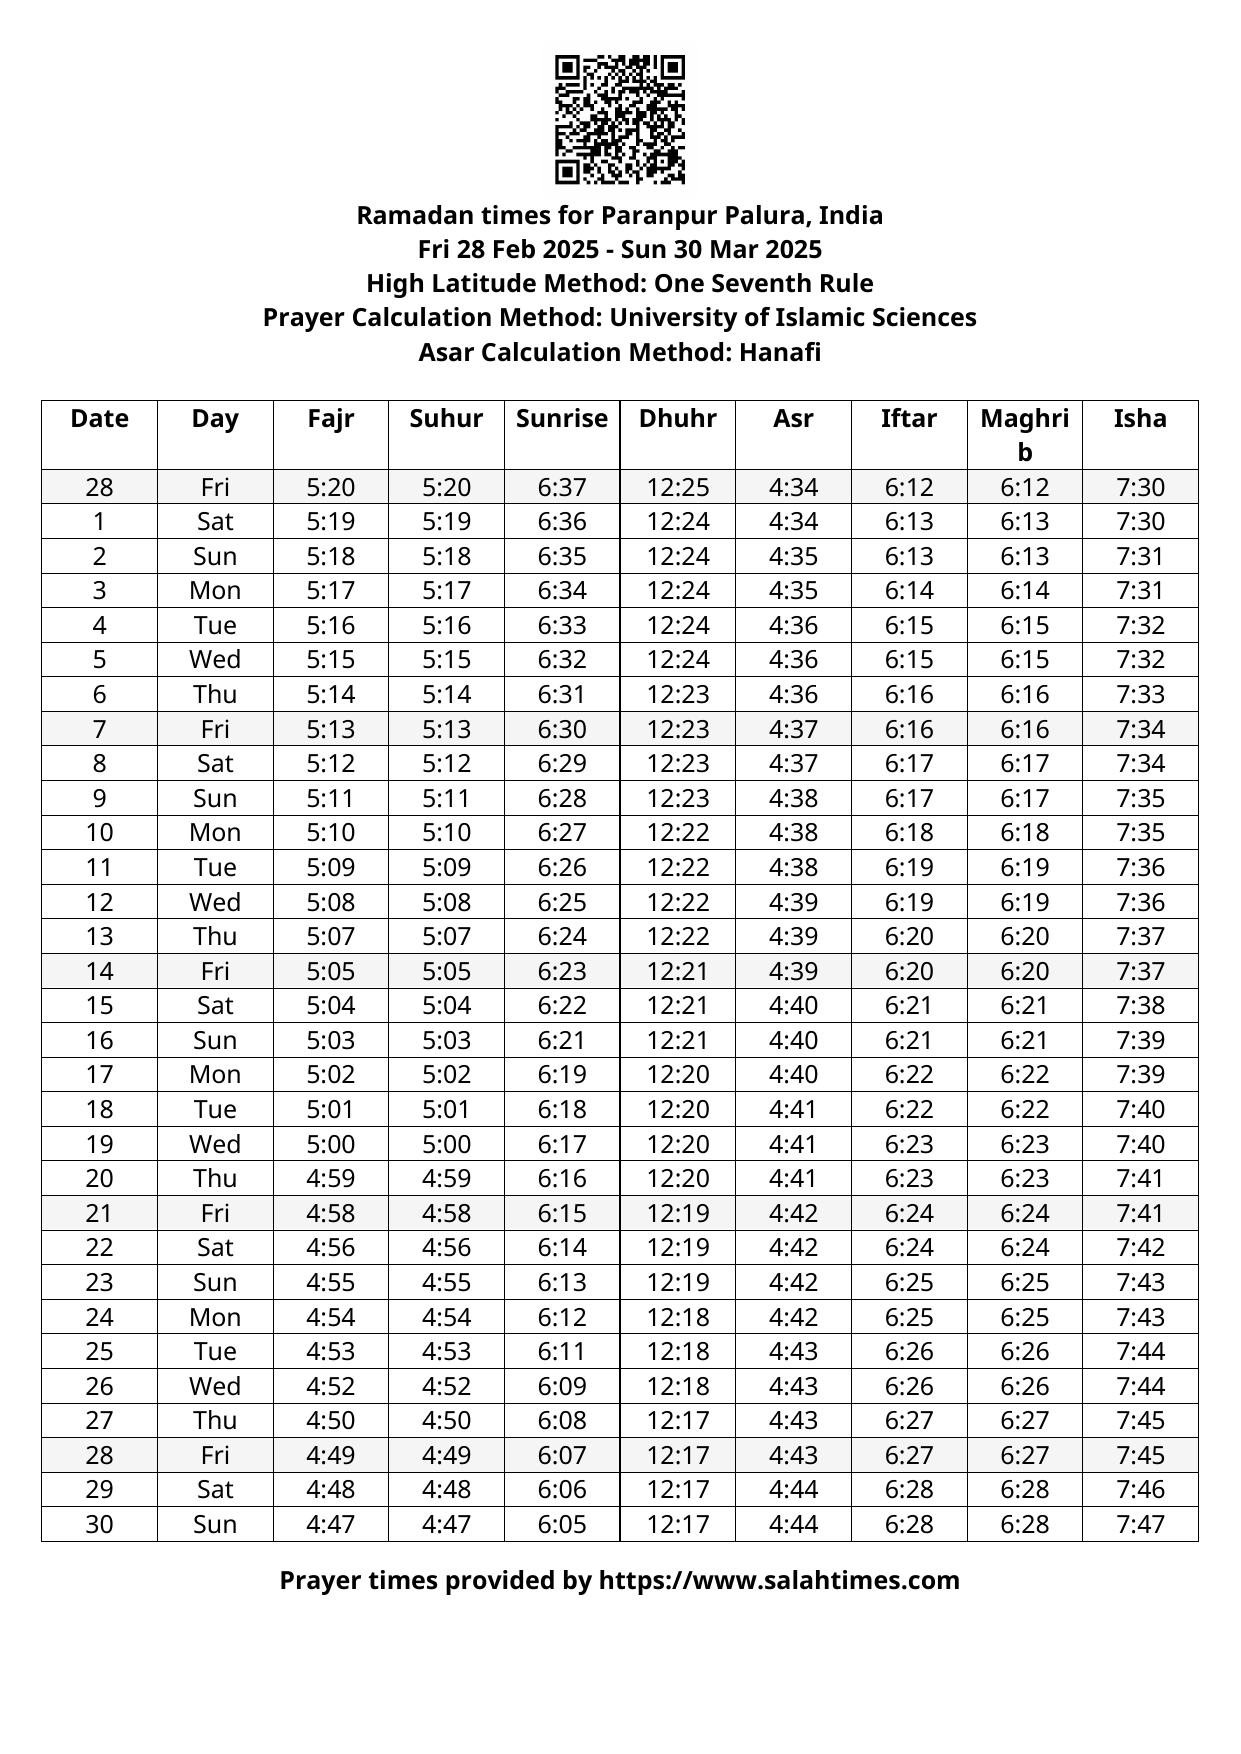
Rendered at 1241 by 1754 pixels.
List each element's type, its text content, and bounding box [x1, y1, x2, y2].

table_cell 6:14 [852, 574, 967, 607]
table_cell 5:01 [274, 1092, 388, 1126]
table_cell 12:24 [621, 643, 735, 676]
table_cell 5:16 [274, 608, 388, 642]
table_cell 4:34 [736, 504, 851, 538]
table_cell 12:24 [621, 539, 735, 572]
table_cell 4:54 [274, 1300, 388, 1333]
table_cell 6:24 [968, 1196, 1082, 1229]
table_cell Thu [158, 677, 273, 711]
table_cell 4:43 [736, 1334, 851, 1368]
table_cell 5:11 [389, 781, 504, 814]
table_cell 4:42 [736, 1300, 851, 1333]
table_cell Wed [158, 1369, 273, 1402]
table_cell 6:29 [505, 746, 619, 780]
table_cell 7:32 [1083, 643, 1198, 676]
table_cell 6:20 [852, 954, 967, 987]
table_cell Sat [158, 1473, 273, 1506]
table_cell 5:04 [389, 989, 504, 1022]
table_cell 7:35 [1083, 816, 1198, 849]
table_cell 6:27 [505, 816, 619, 849]
table_cell 5:08 [389, 885, 504, 918]
table_header Suhur [389, 401, 504, 469]
table_header Asr [736, 401, 851, 469]
table_cell 7 [42, 712, 157, 745]
table_cell 4:58 [274, 1196, 388, 1229]
table_cell 4:49 [274, 1438, 388, 1472]
table_cell 6:06 [505, 1473, 619, 1506]
table_cell 4:43 [736, 1369, 851, 1402]
table_cell 7:40 [1083, 1127, 1198, 1160]
table_cell 6:20 [852, 919, 967, 953]
table_cell 4:47 [389, 1507, 504, 1541]
table_cell 5:20 [389, 470, 504, 503]
table_cell 11 [42, 850, 157, 884]
table_cell 7:35 [1083, 781, 1198, 814]
table_cell 12:18 [621, 1300, 735, 1333]
table_cell Wed [158, 643, 273, 676]
table_cell 6:28 [852, 1473, 967, 1506]
table_cell 4:35 [736, 539, 851, 572]
table_cell 4:39 [736, 954, 851, 987]
table_cell 6:19 [852, 850, 967, 884]
table_header Isha [1083, 401, 1198, 469]
table_cell 5:14 [274, 677, 388, 711]
table_cell 7:33 [1083, 677, 1198, 711]
table_cell 6:21 [968, 1023, 1082, 1057]
table_cell 6:24 [852, 1196, 967, 1229]
table_cell 4:38 [736, 816, 851, 849]
table_cell 6:13 [852, 504, 967, 538]
table_cell Sat [158, 989, 273, 1022]
table_cell 7:44 [1083, 1334, 1198, 1368]
table_cell 4:52 [389, 1369, 504, 1402]
table_cell 13 [42, 919, 157, 953]
table_cell 4:36 [736, 608, 851, 642]
table_cell Sun [158, 781, 273, 814]
table_cell 7:45 [1083, 1438, 1198, 1472]
table_cell 7:32 [1083, 608, 1198, 642]
table_cell 5:12 [274, 746, 388, 780]
table_cell 6:37 [505, 470, 619, 503]
table_cell 4:42 [736, 1265, 851, 1299]
table_cell 29 [42, 1473, 157, 1506]
table_cell 6:07 [505, 1438, 619, 1472]
table_cell 4:34 [736, 470, 851, 503]
table_cell 6:26 [852, 1369, 967, 1402]
table_cell 7:37 [1083, 954, 1198, 987]
table_cell 7:36 [1083, 850, 1198, 884]
table_header Day [158, 401, 273, 469]
table_cell 7:34 [1083, 712, 1198, 745]
table_cell 21 [42, 1196, 157, 1229]
table_cell 6:20 [968, 954, 1082, 987]
table_cell Tue [158, 1092, 273, 1126]
table_cell 6 [42, 677, 157, 711]
table_cell 6:27 [968, 1438, 1082, 1472]
table_cell 7:31 [1083, 539, 1198, 572]
table_cell 6:25 [852, 1300, 967, 1333]
table_cell Mon [158, 1058, 273, 1091]
table_cell 5:03 [274, 1023, 388, 1057]
table_cell 6:26 [968, 1369, 1082, 1402]
table_cell 6:16 [852, 712, 967, 745]
table_header Dhuhr [621, 401, 735, 469]
table_cell 5:14 [389, 677, 504, 711]
table_cell 6:25 [968, 1300, 1082, 1333]
table_cell 5:03 [389, 1023, 504, 1057]
table_cell 4 [42, 608, 157, 642]
table_cell 6:24 [968, 1231, 1082, 1264]
table_cell 6:16 [852, 677, 967, 711]
table_cell 5:00 [274, 1127, 388, 1160]
table_cell 6:28 [852, 1507, 967, 1541]
table_cell 12:21 [621, 954, 735, 987]
table_cell 4:43 [736, 1438, 851, 1472]
table_cell 5:02 [389, 1058, 504, 1091]
table_cell 6:26 [505, 850, 619, 884]
table_cell 7:39 [1083, 1023, 1198, 1057]
table_cell Fri [158, 954, 273, 987]
table_cell 4:47 [274, 1507, 388, 1541]
table_cell 4:59 [389, 1161, 504, 1195]
table_cell 6:15 [968, 643, 1082, 676]
table_cell 19 [42, 1127, 157, 1160]
table_cell 4:37 [736, 712, 851, 745]
table_cell Sun [158, 1265, 273, 1299]
table_cell Sat [158, 746, 273, 780]
table_cell 4:36 [736, 643, 851, 676]
table_header Date [42, 401, 157, 469]
table_cell 6:25 [968, 1265, 1082, 1299]
table_cell 5:13 [389, 712, 504, 745]
table_cell 7:30 [1083, 470, 1198, 503]
table_cell 6:23 [968, 1161, 1082, 1195]
table_cell 7:47 [1083, 1507, 1198, 1541]
table_cell 6:17 [968, 746, 1082, 780]
table_cell Wed [158, 1127, 273, 1160]
table_cell 7:37 [1083, 919, 1198, 953]
table_cell 12:18 [621, 1334, 735, 1368]
table_cell 6:13 [968, 504, 1082, 538]
text Fri 28 Feb 2025 - Sun 30 Mar 2025 [42, 232, 1198, 266]
table_cell 6:05 [505, 1507, 619, 1541]
table_cell 4:38 [736, 850, 851, 884]
text Prayer Calculation Method: University of Islamic Sciences [42, 300, 1198, 334]
table_cell 4:41 [736, 1127, 851, 1160]
table_cell 5:19 [274, 504, 388, 538]
table_cell 12:22 [621, 919, 735, 953]
table_cell 12:24 [621, 574, 735, 607]
table_cell 12:23 [621, 781, 735, 814]
text High Latitude Method: One Seventh Rule [42, 266, 1198, 300]
table_cell 6:12 [968, 470, 1082, 503]
table_cell 5:02 [274, 1058, 388, 1091]
table_cell 6:33 [505, 608, 619, 642]
table_cell 5:10 [389, 816, 504, 849]
table_header Iftar [852, 401, 967, 469]
table_cell Thu [158, 1404, 273, 1437]
table_cell 12:20 [621, 1161, 735, 1195]
table_cell 4:44 [736, 1473, 851, 1506]
table_cell 12:24 [621, 608, 735, 642]
table_cell 4:52 [274, 1369, 388, 1402]
table_cell 9 [42, 781, 157, 814]
table_cell 6:25 [505, 885, 619, 918]
table_cell 1 [42, 504, 157, 538]
table_cell 6:15 [968, 608, 1082, 642]
table_cell 6:08 [505, 1404, 619, 1437]
table_cell 5:13 [274, 712, 388, 745]
table_cell 5:07 [389, 919, 504, 953]
table_cell 6:11 [505, 1334, 619, 1368]
table_cell 4:56 [274, 1231, 388, 1264]
table_cell 5:01 [389, 1092, 504, 1126]
table_cell 4:38 [736, 781, 851, 814]
table_cell 7:44 [1083, 1369, 1198, 1402]
table_cell 12:23 [621, 677, 735, 711]
table_cell 5:11 [274, 781, 388, 814]
table_cell 14 [42, 954, 157, 987]
table_cell 4:42 [736, 1231, 851, 1264]
table_cell 5:15 [274, 643, 388, 676]
table_cell 12:22 [621, 850, 735, 884]
table_cell Sun [158, 539, 273, 572]
table_cell 4:44 [736, 1507, 851, 1541]
table_cell 5:20 [274, 470, 388, 503]
table_cell 7:41 [1083, 1161, 1198, 1195]
table_cell 7:45 [1083, 1404, 1198, 1437]
picture [542, 41, 699, 198]
table_cell 5:10 [274, 816, 388, 849]
table_cell 4:55 [274, 1265, 388, 1299]
table_cell 27 [42, 1404, 157, 1437]
table_cell 4:39 [736, 885, 851, 918]
table_cell 6:17 [852, 781, 967, 814]
table_cell 6:21 [505, 1023, 619, 1057]
table_cell 6:14 [505, 1231, 619, 1264]
text Ramadan times for Paranpur Palura, India [42, 198, 1198, 232]
table_cell 6:22 [968, 1058, 1082, 1091]
table_cell Tue [158, 608, 273, 642]
text Asar Calculation Method: Hanafi [42, 334, 1198, 368]
table_cell 5 [42, 643, 157, 676]
text Prayer times provided by https://www.salahtimes.com [42, 1563, 1198, 1597]
table_cell 10 [42, 816, 157, 849]
table_cell 6:16 [505, 1161, 619, 1195]
table_cell 12:22 [621, 885, 735, 918]
table_cell 5:18 [274, 539, 388, 572]
table_header Sunrise [505, 401, 619, 469]
table_cell 6:18 [968, 816, 1082, 849]
table_cell 4:36 [736, 677, 851, 711]
table_cell 30 [42, 1507, 157, 1541]
table_cell Thu [158, 1161, 273, 1195]
table_cell Fri [158, 712, 273, 745]
table_cell 6:20 [968, 919, 1082, 953]
table_cell 4:41 [736, 1092, 851, 1126]
table_cell 6:26 [852, 1334, 967, 1368]
table_cell 5:05 [389, 954, 504, 987]
table_cell 12:25 [621, 470, 735, 503]
table_cell 6:23 [505, 954, 619, 987]
table_cell 6:30 [505, 712, 619, 745]
table_cell 12:24 [621, 504, 735, 538]
table_cell 12:20 [621, 1092, 735, 1126]
table_cell 6:18 [505, 1092, 619, 1126]
table_cell 12:17 [621, 1507, 735, 1541]
table_cell 12:19 [621, 1231, 735, 1264]
table_cell 7:43 [1083, 1300, 1198, 1333]
table_cell 6:16 [968, 677, 1082, 711]
table_cell 6:14 [968, 574, 1082, 607]
table_cell 23 [42, 1265, 157, 1299]
table_cell 12:19 [621, 1265, 735, 1299]
table_cell 6:24 [852, 1231, 967, 1264]
table_header Fajr [274, 401, 388, 469]
table_cell 12:17 [621, 1438, 735, 1472]
table_cell 12:19 [621, 1196, 735, 1229]
table_cell 6:27 [852, 1404, 967, 1437]
table_cell 5:19 [389, 504, 504, 538]
table_cell 6:21 [852, 989, 967, 1022]
table_cell 12:20 [621, 1058, 735, 1091]
table_cell 6:22 [968, 1092, 1082, 1126]
table_cell 6:36 [505, 504, 619, 538]
table_cell 6:23 [852, 1127, 967, 1160]
table_cell 17 [42, 1058, 157, 1091]
table_cell Mon [158, 574, 273, 607]
table_cell 6:22 [505, 989, 619, 1022]
table_cell Tue [158, 1334, 273, 1368]
table_cell 12:17 [621, 1404, 735, 1437]
table_cell Wed [158, 885, 273, 918]
table_cell 12:22 [621, 816, 735, 849]
table_cell 4:53 [389, 1334, 504, 1368]
table_cell 20 [42, 1161, 157, 1195]
table_cell 4:40 [736, 989, 851, 1022]
table_cell 6:21 [852, 1023, 967, 1057]
table_cell Fri [158, 1196, 273, 1229]
table_cell 6:09 [505, 1369, 619, 1402]
table_cell 7:39 [1083, 1058, 1198, 1091]
table_cell 7:43 [1083, 1265, 1198, 1299]
table_cell 7:36 [1083, 885, 1198, 918]
table_cell 4:40 [736, 1058, 851, 1091]
table_cell 6:23 [968, 1127, 1082, 1160]
table_cell 6:17 [968, 781, 1082, 814]
table_cell 2 [42, 539, 157, 572]
table_cell 8 [42, 746, 157, 780]
table_cell Mon [158, 1300, 273, 1333]
table_cell Tue [158, 850, 273, 884]
table_cell 4:39 [736, 919, 851, 953]
table_cell 7:31 [1083, 574, 1198, 607]
table_cell 7:34 [1083, 746, 1198, 780]
table_cell 12:20 [621, 1127, 735, 1160]
table_cell 5:09 [389, 850, 504, 884]
table_cell 4:48 [274, 1473, 388, 1506]
table_cell Sun [158, 1507, 273, 1541]
table_cell 4:50 [389, 1404, 504, 1437]
table_cell 12:23 [621, 746, 735, 780]
table_cell 4:40 [736, 1023, 851, 1057]
table_cell 7:42 [1083, 1231, 1198, 1264]
table_cell 5:16 [389, 608, 504, 642]
table_cell 4:42 [736, 1196, 851, 1229]
table_cell 12:21 [621, 1023, 735, 1057]
table_cell 25 [42, 1334, 157, 1368]
table_cell 5:00 [389, 1127, 504, 1160]
table_cell 5:08 [274, 885, 388, 918]
table_cell 6:31 [505, 677, 619, 711]
table_cell 6:28 [968, 1507, 1082, 1541]
table_cell 5:17 [274, 574, 388, 607]
table_cell 6:23 [852, 1161, 967, 1195]
table_cell 7:38 [1083, 989, 1198, 1022]
table_cell 12:21 [621, 989, 735, 1022]
table_cell 6:27 [852, 1438, 967, 1472]
table_cell 5:12 [389, 746, 504, 780]
table_cell 6:21 [968, 989, 1082, 1022]
table_cell 22 [42, 1231, 157, 1264]
table_cell 6:17 [852, 746, 967, 780]
table_cell 4:49 [389, 1438, 504, 1472]
table_cell Mon [158, 816, 273, 849]
table_cell 4:54 [389, 1300, 504, 1333]
table_cell Fri [158, 470, 273, 503]
table_cell 5:07 [274, 919, 388, 953]
table_cell 15 [42, 989, 157, 1022]
table_cell 24 [42, 1300, 157, 1333]
table_cell 6:22 [852, 1058, 967, 1091]
table_cell 4:56 [389, 1231, 504, 1264]
table_cell 6:28 [968, 1473, 1082, 1506]
table_cell 6:24 [505, 919, 619, 953]
table_cell 26 [42, 1369, 157, 1402]
table_cell Sun [158, 1023, 273, 1057]
table_cell 6:28 [505, 781, 619, 814]
table_cell 4:53 [274, 1334, 388, 1368]
table_cell 6:19 [505, 1058, 619, 1091]
table_cell 6:32 [505, 643, 619, 676]
table_cell 12 [42, 885, 157, 918]
table_cell 4:58 [389, 1196, 504, 1229]
table_cell 4:43 [736, 1404, 851, 1437]
table_cell 6:26 [968, 1334, 1082, 1368]
table_cell 6:12 [852, 470, 967, 503]
table_cell 6:22 [852, 1092, 967, 1126]
table_cell 4:41 [736, 1161, 851, 1195]
table_cell Sat [158, 1231, 273, 1264]
table_cell 5:05 [274, 954, 388, 987]
table_cell 28 [42, 470, 157, 503]
table_cell 4:50 [274, 1404, 388, 1437]
table_header Maghrib [968, 401, 1082, 469]
table_cell 6:25 [852, 1265, 967, 1299]
table_cell 4:35 [736, 574, 851, 607]
table_cell 4:55 [389, 1265, 504, 1299]
table_cell 6:17 [505, 1127, 619, 1160]
table_cell 4:48 [389, 1473, 504, 1506]
table_cell 6:13 [968, 539, 1082, 572]
table_cell 6:12 [505, 1300, 619, 1333]
table_cell 7:46 [1083, 1473, 1198, 1506]
table_cell 18 [42, 1092, 157, 1126]
table_cell Sat [158, 504, 273, 538]
table_cell 12:17 [621, 1473, 735, 1506]
table_cell 16 [42, 1023, 157, 1057]
table_cell Thu [158, 919, 273, 953]
table_cell 6:15 [852, 608, 967, 642]
table_cell 5:09 [274, 850, 388, 884]
table_cell 7:40 [1083, 1092, 1198, 1126]
table_cell 6:15 [852, 643, 967, 676]
table_cell 7:30 [1083, 504, 1198, 538]
table_cell 6:35 [505, 539, 619, 572]
table_cell 12:18 [621, 1369, 735, 1402]
table_cell 5:04 [274, 989, 388, 1022]
table_cell 12:23 [621, 712, 735, 745]
table_cell 6:13 [852, 539, 967, 572]
table_cell 6:13 [505, 1265, 619, 1299]
table_cell 6:18 [852, 816, 967, 849]
table_cell 6:15 [505, 1196, 619, 1229]
table_cell 3 [42, 574, 157, 607]
table_cell 4:59 [274, 1161, 388, 1195]
table_cell 28 [42, 1438, 157, 1472]
table_cell 6:19 [852, 885, 967, 918]
table_cell 6:34 [505, 574, 619, 607]
table_cell 7:41 [1083, 1196, 1198, 1229]
table_cell 6:19 [968, 885, 1082, 918]
table_cell 6:27 [968, 1404, 1082, 1437]
table_cell 4:37 [736, 746, 851, 780]
table_cell 5:18 [389, 539, 504, 572]
table_cell 6:19 [968, 850, 1082, 884]
table_cell 5:15 [389, 643, 504, 676]
table_cell 6:16 [968, 712, 1082, 745]
table_cell Fri [158, 1438, 273, 1472]
table_cell 5:17 [389, 574, 504, 607]
